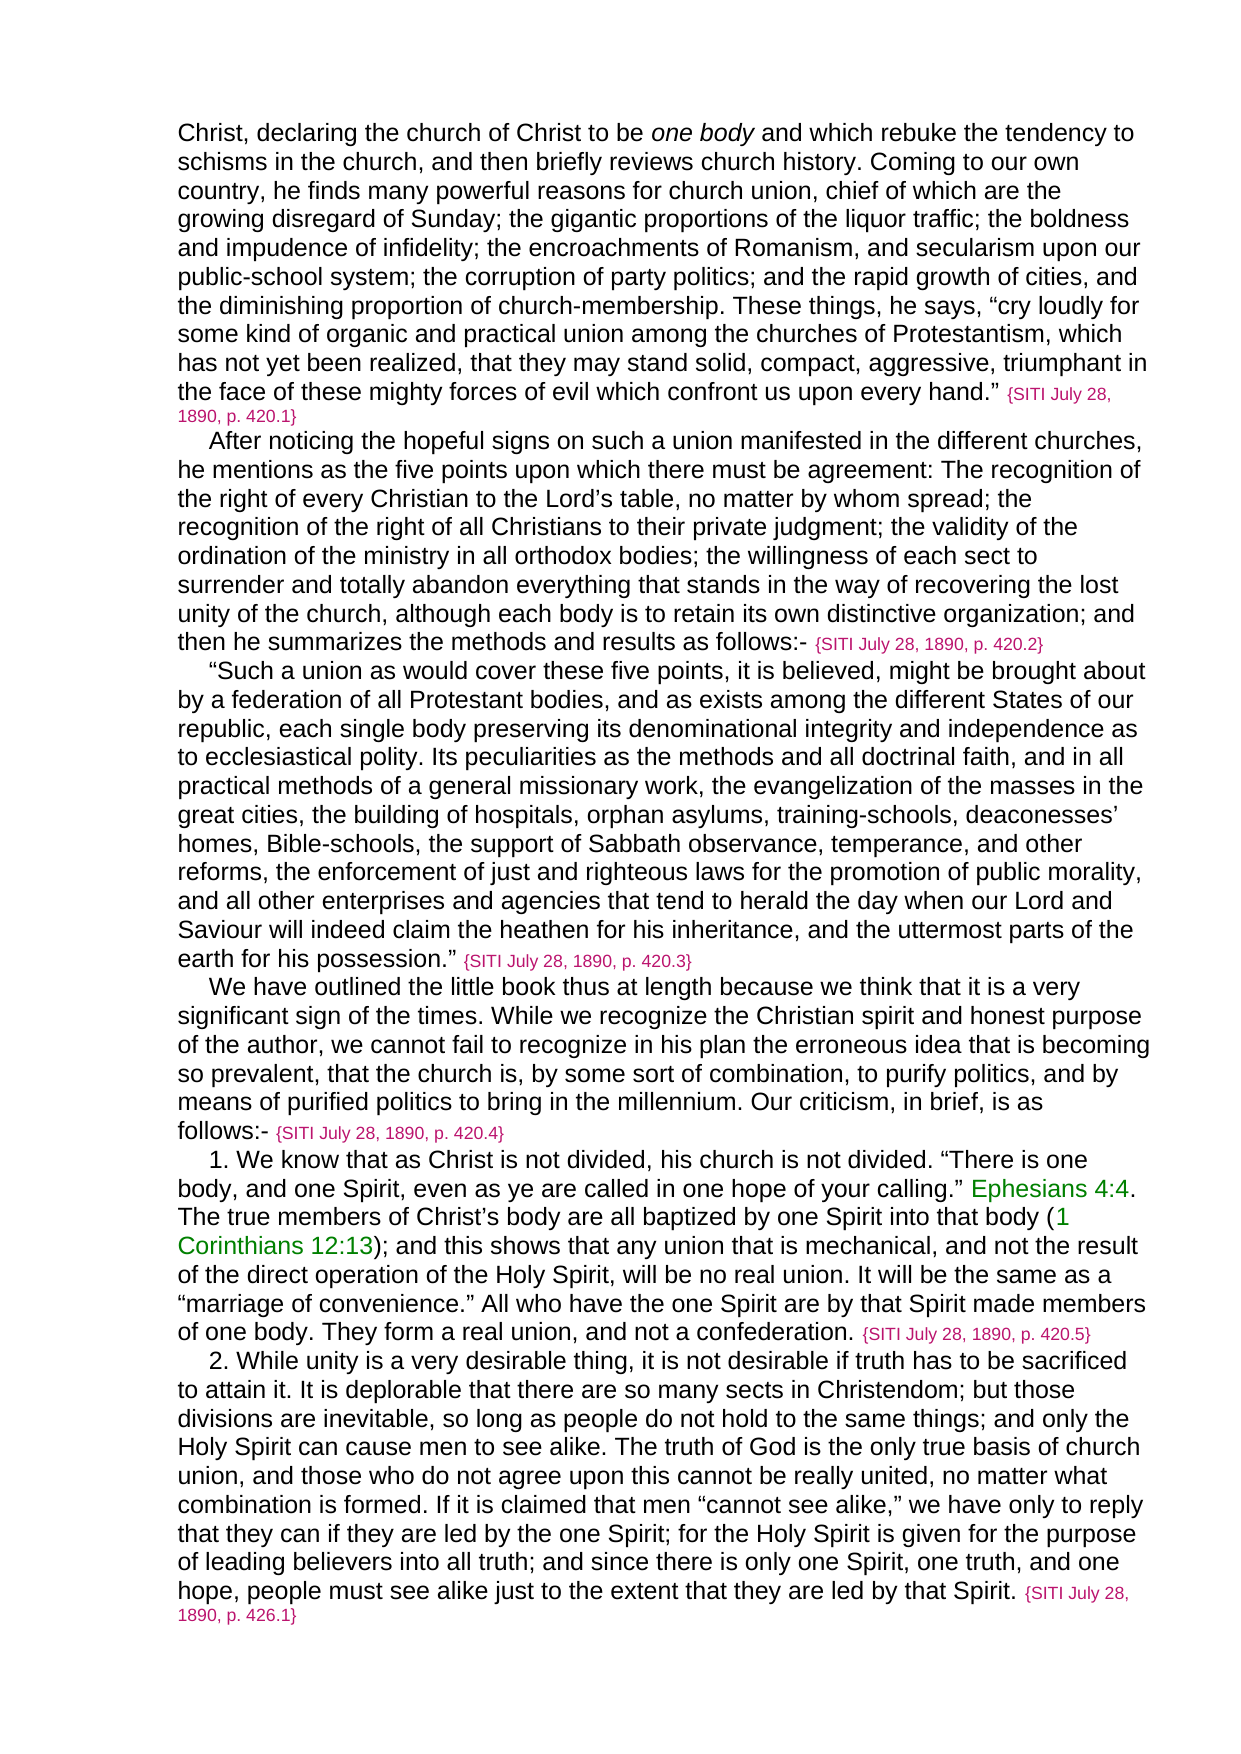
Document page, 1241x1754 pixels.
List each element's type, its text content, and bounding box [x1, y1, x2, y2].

text After noticing the hopeful signs on such a union manifested in the different churches, he mentions as the five points upon which there must be agreement: The recognition of the right of every Christian to the Lord’s table, no matter by whom spread; the recognition of the right of all Christians to their private judgment; the validity of the ordination of the ministry in all orthodox bodies; the willingness of each sect to surrender and totally abandon everything that stands in the way of recovering the lost unity of the church, although each body is to retain its own distinctive organization; and then he summarizes the methods and results as follows:- {SITI July 28, 1890, p. 420.2} [177, 426, 1152, 656]
text “Such a union as would cover these five points, it is believed, might be brought about by a federation of all Protestant bodies, and as exists among the different States of our republic, each single body preserving its denominational integrity and independence as to ecclesiastical polity. Its peculiarities as the methods and all doctrinal faith, and in all practical methods of a general missionary work, the evangelization of the masses in the great cities, the building of hospitals, orphan asylums, training-schools, deaconesses’ homes, Bible-schools, the support of Sabbath observance, temperance, and other reforms, the enforcement of just and righteous laws for the promotion of public morality, and all other enterprises and agencies that tend to herald the day when our Lord and Saviour will indeed claim the heathen for his inheritance, and the uttermost parts of the earth for his possession.” {SITI July 28, 1890, p. 420.3} [177, 656, 1152, 972]
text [177, 118, 1152, 426]
text 1. We know that as Christ is not divided, his church is not divided. “There is one body, and one Spirit, even as ye are called in one hope of your calling.” Ephesians 4:4. The true members of Christ’s body are all baptized by one Spirit into that body (1 Corinthians 12:13); and this shows that any union that is mechanical, and not the result of the direct operation of the Holy Spirit, will be no real union. It will be the same as a “marriage of convenience.” All who have the one Spirit are by that Spirit made members of one body. They form a real union, and not a confederation. {SITI July 28, 1890, p. 420.5} [177, 1145, 1152, 1346]
text 2. While unity is a very desirable thing, it is not desirable if truth has to be sacrificed to attain it. It is deplorable that there are so many sects in Christendom; but those divisions are inevitable, so long as people do not hold to the same things; and only the Holy Spirit can cause men to see alike. The truth of God is the only true basis of church union, and those who do not agree upon this cannot be really united, no matter what combination is formed. If it is claimed that men “cannot see alike,” we have only to reply that they can if they are led by the one Spirit; for the Holy Spirit is given for the purpose of leading believers into all truth; and since there is only one Spirit, one truth, and one hope, people must see alike just to the extent that they are led by that Spirit. {SITI July 28, 1890, p. 426.1} [177, 1346, 1152, 1625]
text We have outlined the little book thus at length because we think that it is a very significant sign of the times. While we recognize the Christian spirit and honest purpose of the author, we cannot fail to recognize in his plan the erroneous idea that is becoming so prevalent, that the church is, by some sort of combination, to purify politics, and by means of purified politics to bring in the millennium. Our criticism, in brief, is as follows:- {SITI July 28, 1890, p. 420.4} [177, 972, 1152, 1145]
